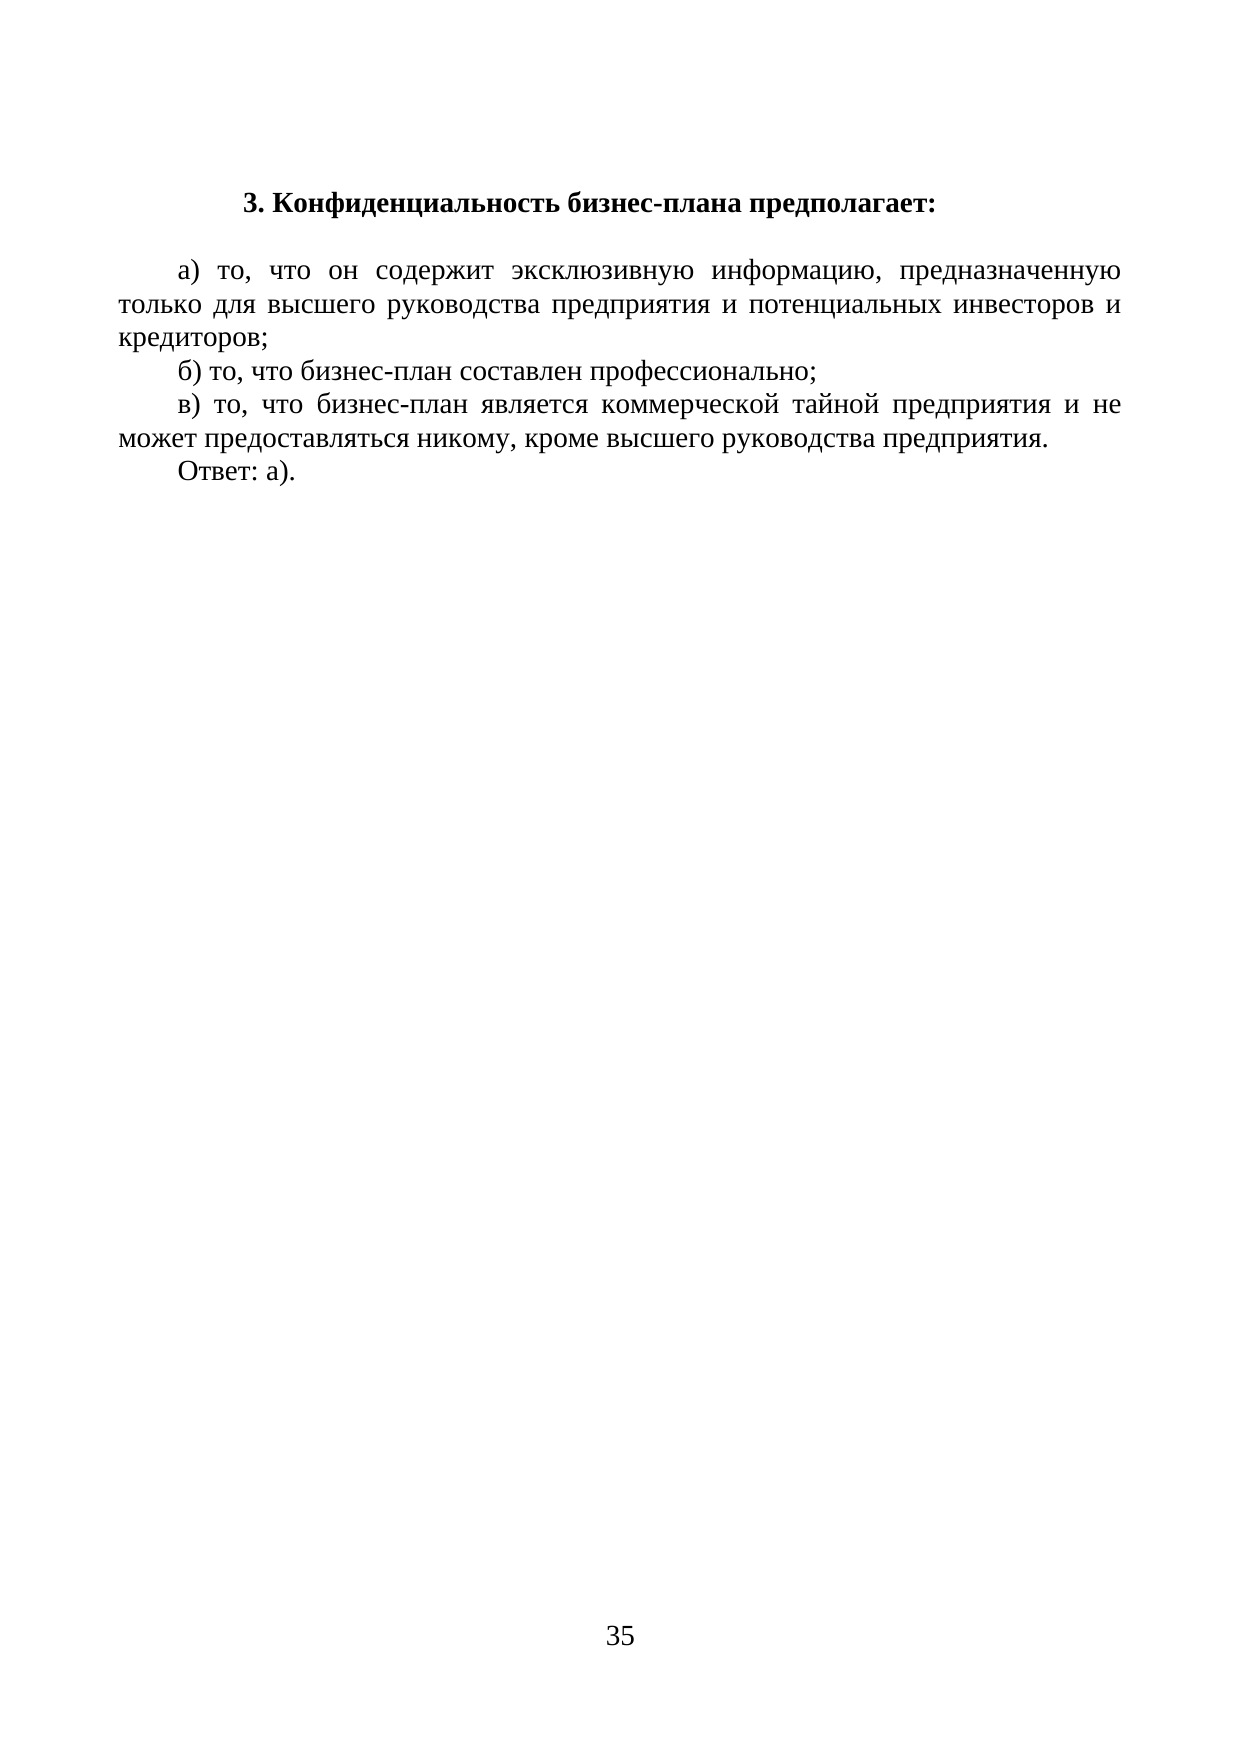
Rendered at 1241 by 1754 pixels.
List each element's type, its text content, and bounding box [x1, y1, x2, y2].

text 3. Конфиденциальность бизнес-плана предполагает: [118, 185, 1122, 219]
text б) то, что бизнес-план составлен профессионально; [118, 353, 1122, 386]
text Ответ: а). [118, 453, 1122, 487]
text в) то, что бизнес-план является коммерческой тайной предприятия и не может предоставляться никому, кроме высшего руководства предприятия. [118, 386, 1122, 453]
text а) то, что он содержит эксклюзивную информацию, предназначенную только для высшего руководства предприятия и потенциальных инвесторов и кредиторов; [118, 252, 1122, 353]
